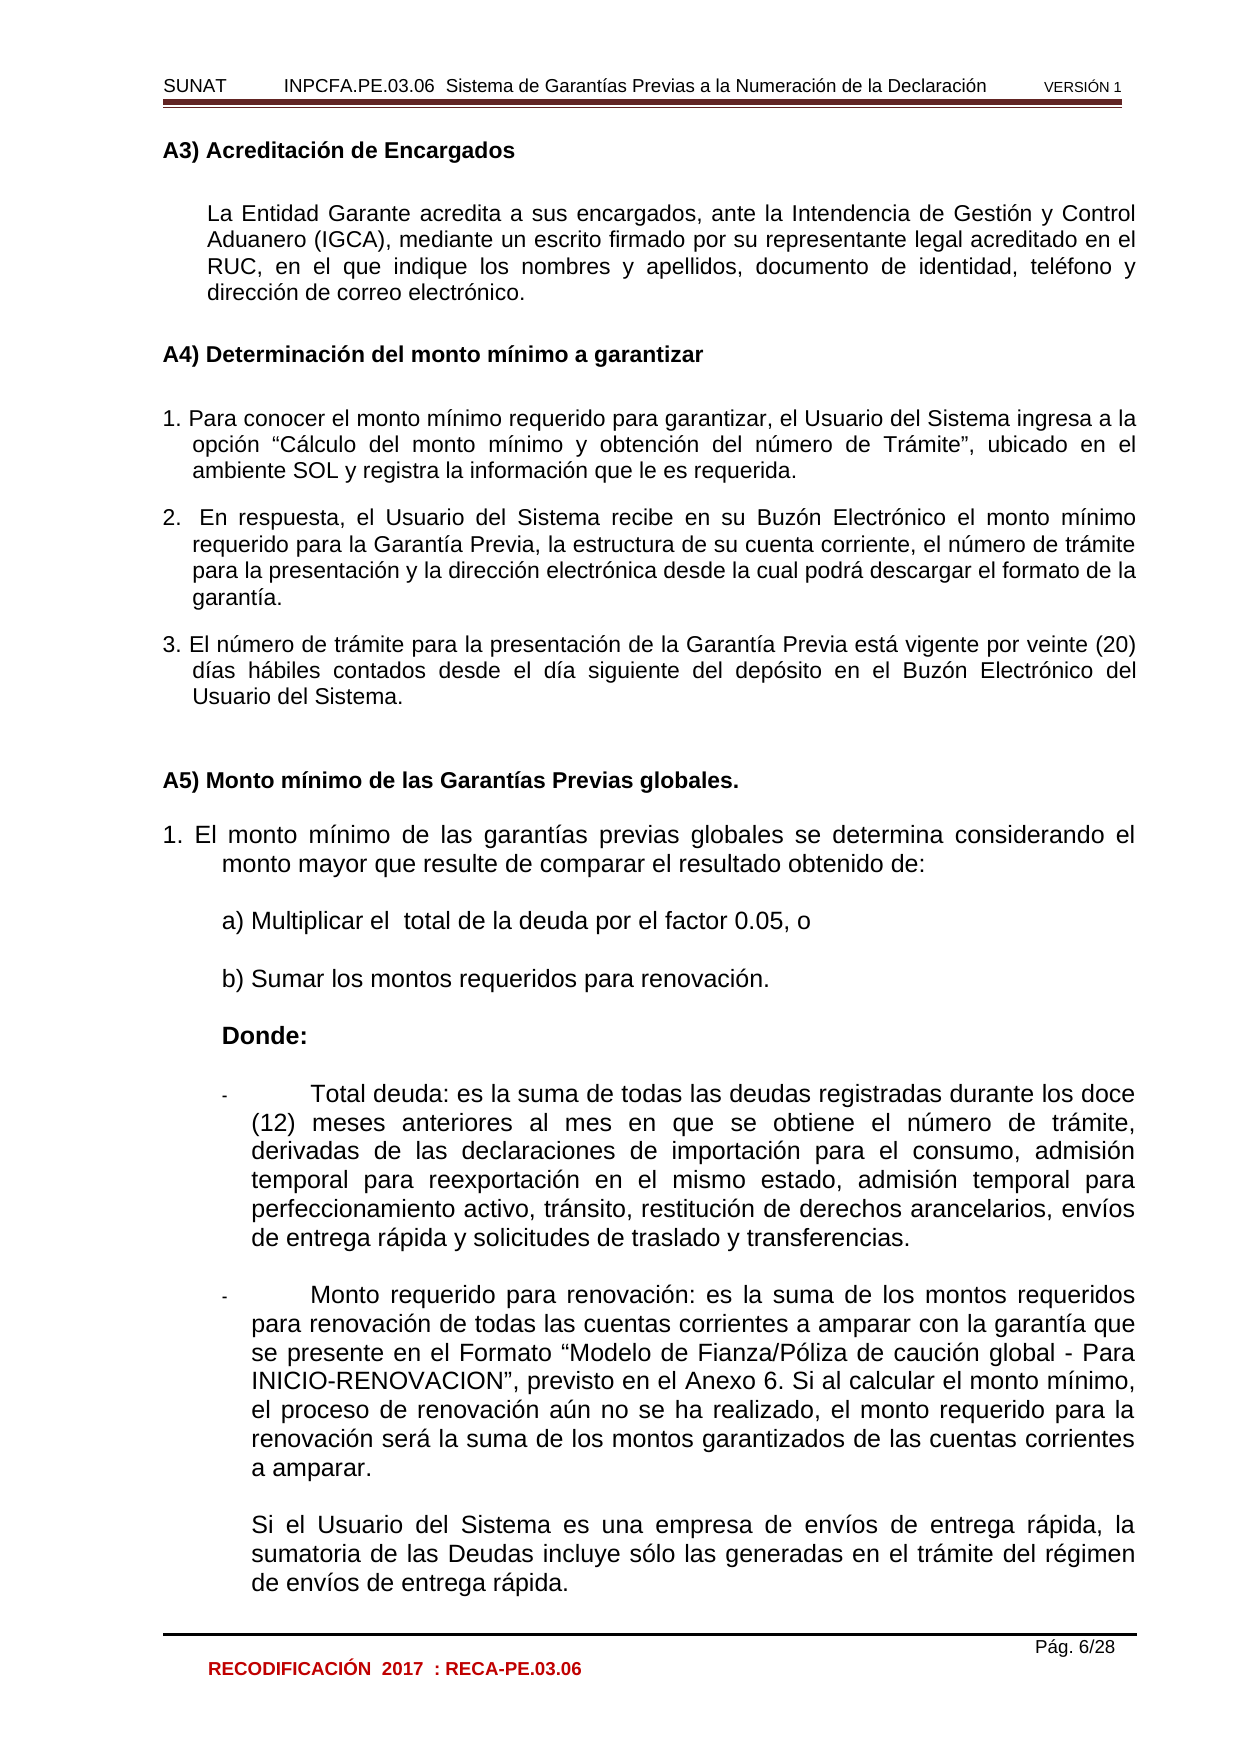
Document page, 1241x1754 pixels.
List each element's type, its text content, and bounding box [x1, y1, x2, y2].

text b) Sumar los montos requeridos para renovación. [162, 964, 1137, 992]
text A5) Monto mínimo de las Garantías Previas globales. [162, 767, 1137, 794]
text A4) Determinación del monto mínimo a garantizar [162, 341, 1137, 368]
text 1. Para conocer el monto mínimo requerido para garantizar, el Usuario del Sistema ingresa a la opción “Cálculo del monto mínimo y obtención del número de Trámite”, ubicado en el ambiente SOL y registra la información que le es requerida. [162, 404, 1137, 483]
text La Entidad Garante acredita a sus encargados, ante la Intendencia de Gestión y Control Aduanero (IGCA), mediante un escrito firmado por su representante legal acreditado en el RUC, en el que indique los nombres y apellidos, documento de identidad, teléfono y dirección de correo electrónico. [207, 200, 1137, 305]
text 3. El número de trámite para la presentación de la Garantía Previa está vigente por veinte (20) días hábiles contados desde el día siguiente del depósito en el Buzón Electrónico del Usuario del Sistema. [162, 631, 1137, 710]
text 2. En respuesta, el Usuario del Sistema recibe en su Buzón Electrónico el monto mínimo requerido para la Garantía Previa, la estructura de su cuenta corriente, el número de trámite para la presentación y la dirección electrónica desde la cual podrá descargar el formato de la garantía. [162, 504, 1137, 610]
text A3) Acreditación de Encargados [162, 137, 1137, 163]
text Si el Usuario del Sistema es una empresa de envíos de entrega rápida, la sumatoria de las Deudas incluye sólo las generadas en el trámite del régimen de envíos de entrega rápida. [162, 1510, 1137, 1596]
list Total deuda: es la suma de todas las deudas registradas durante los doce (12) meses anteriores al mes en que se obtiene el número de trámite, derivadas de las declaraciones de importación para el consumo, admisión temporal para reexportación en el mismo estado, admisión temporal para perfeccionamiento activo, tránsito, restitución de derechos arancelarios, envíos de entrega rápida y solicitudes de traslado y transferencias. [222, 1079, 1137, 1251]
text 1. El monto mínimo de las garantías previas globales se determina considerando el monto mayor que resulte de comparar el resultado obtenido de: [162, 820, 1137, 877]
list Monto requerido para renovación: es la suma de los montos requeridos para renovación de todas las cuentas corrientes a amparar con la garantía que se presente en el Formato “Modelo de Fianza/Póliza de caución global - Para INICIO-RENOVACION”, previsto en el Anexo 6. Si al calcular el monto mínimo, el proceso de renovación aún no se ha realizado, el monto requerido para la renovación será la suma de los montos garantizados de las cuentas corrientes a amparar. [222, 1280, 1137, 1481]
text a) Multiplicar el total de la deuda por el factor 0.05, o [162, 906, 1137, 935]
text Donde: [222, 1021, 1137, 1050]
